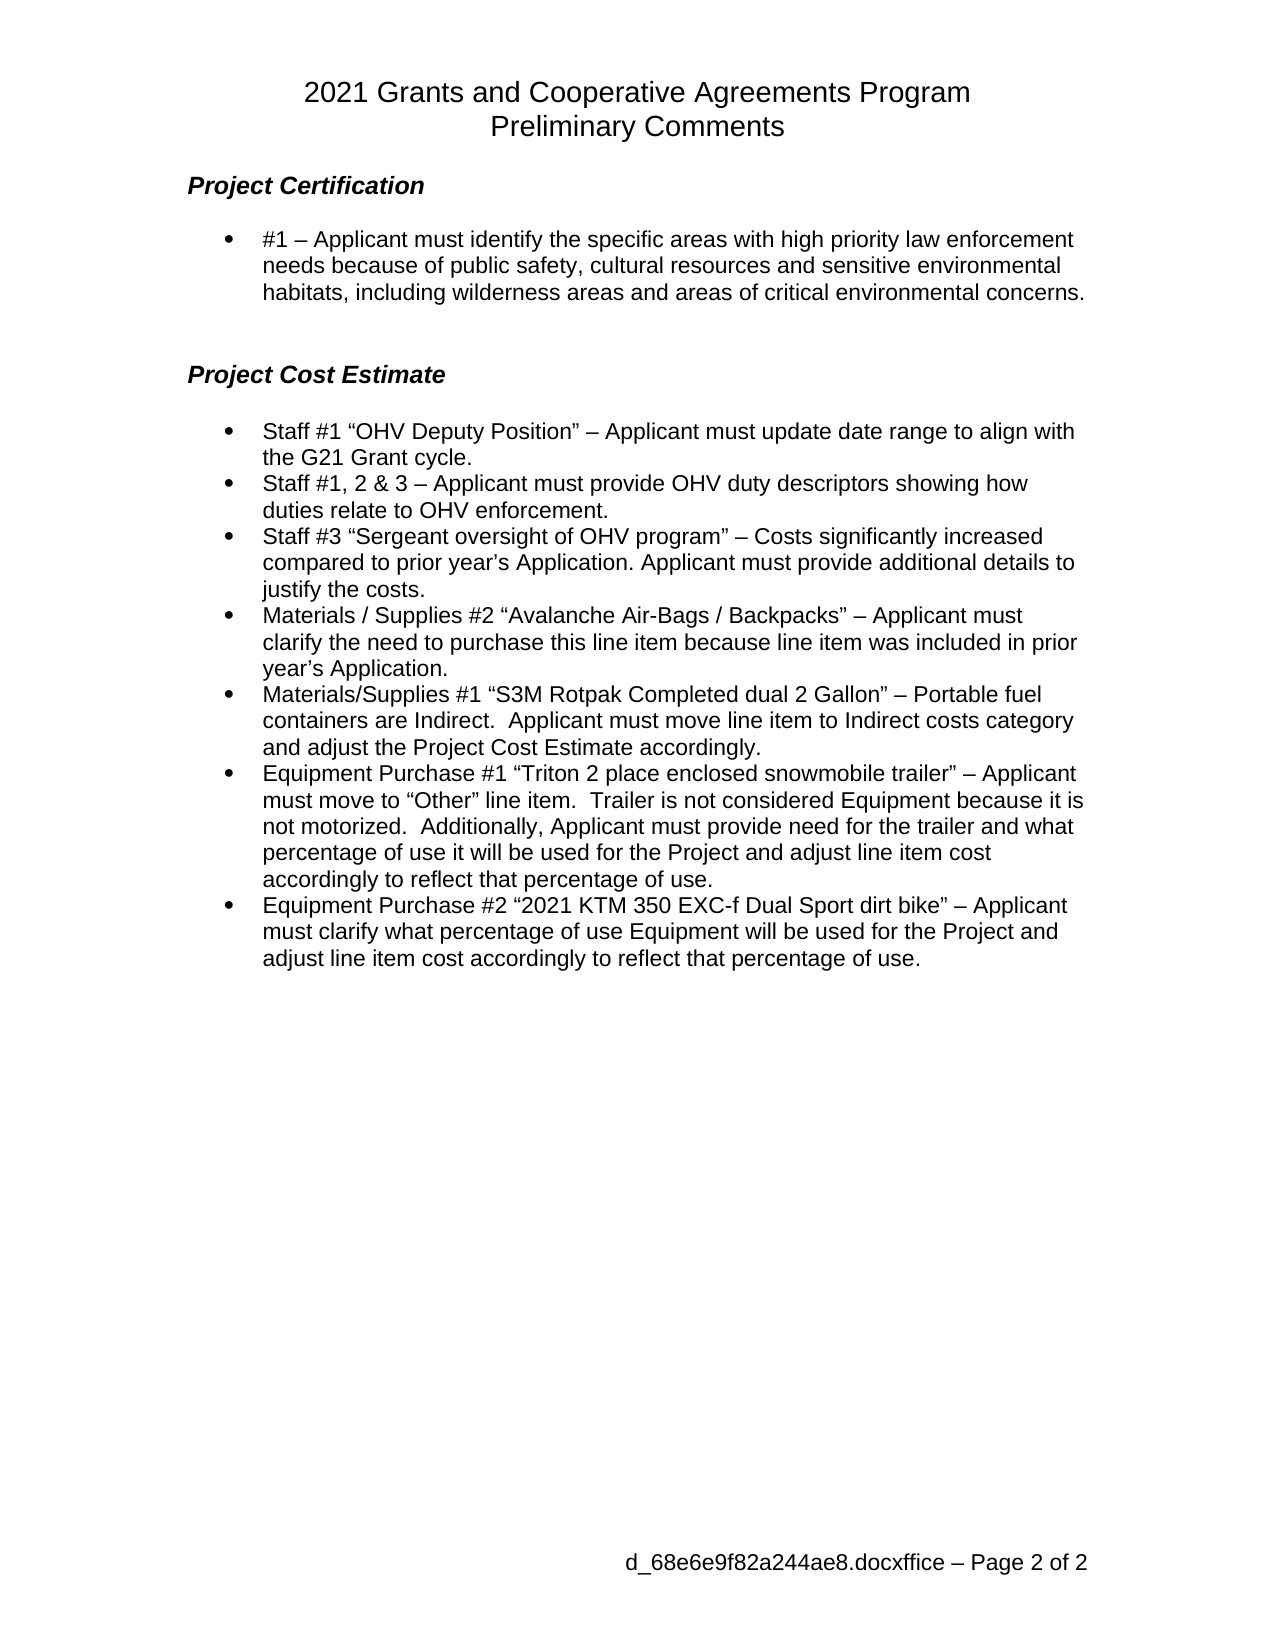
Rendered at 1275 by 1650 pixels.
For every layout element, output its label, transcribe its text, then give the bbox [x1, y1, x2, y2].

list Materials / Supplies #2 “Avalanche Air-Bags / Backpacks” – Applicant must clarify the need to purchase this line item because line item was included in prior year’s Application. [225, 602, 1087, 681]
list Materials/Supplies #1 “S3M Rotpak Completed dual 2 Gallon” – Portable fuel containers are Indirect. Applicant must move line item to Indirect costs category and adjust the Project Cost Estimate accordingly. [225, 681, 1087, 760]
list Equipment Purchase #2 “2021 KTM 350 EXC-f Dual Sport dirt bike” – Applicant must clarify what percentage of use Equipment will be used for the Project and adjust line item cost accordingly to reflect that percentage of use. [225, 892, 1087, 971]
list Staff #1 “OHV Deputy Position” – Applicant must update date range to align with the G21 Grant cycle. [225, 418, 1087, 470]
list Staff #3 “Sergeant oversight of OHV program” – Costs significantly increased compared to prior year’s Application. Applicant must provide additional details to justify the costs. [225, 523, 1087, 602]
list Equipment Purchase #1 “Triton 2 place enclosed snowmobile trailer” – Applicant must move to “Other” line item. Trailer is not considered Equipment because it is not motorized. Additionally, Applicant must provide need for the trailer and what percentage of use it will be used for the Project and adjust line item cost accordingly to reflect that percentage of use. [225, 760, 1087, 892]
list Staff #1, 2 & 3 – Applicant must provide OHV duty descriptors showing how duties relate to OHV enforcement. [225, 470, 1087, 523]
text Project Certification [187, 171, 1087, 199]
list #1 – Applicant must identify the specific areas with high priority law enforcement needs because of public safety, cultural resources and sensitive environmental habitats, including wilderness areas and areas of critical environmental concerns. [225, 226, 1087, 305]
text Project Cost Estimate [187, 360, 1087, 389]
